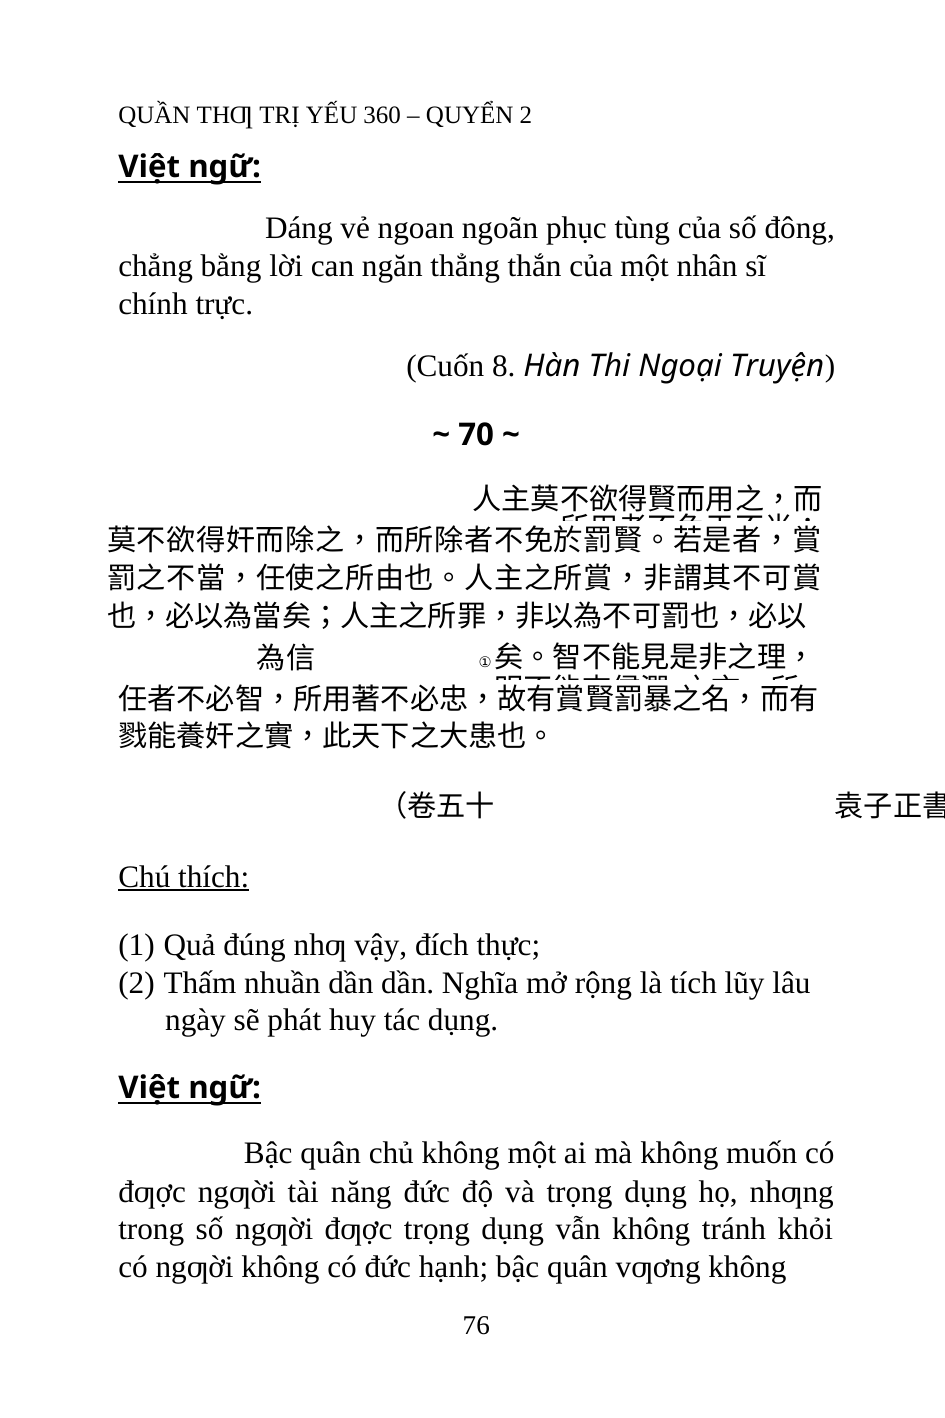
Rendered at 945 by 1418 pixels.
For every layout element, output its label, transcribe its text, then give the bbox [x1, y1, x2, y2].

text Việt ngữ: [118, 143, 834, 187]
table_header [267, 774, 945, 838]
text (1) Quả đúng nhƣ vậy, đích thực; (2) Thấm nhuần dần dần. Nghĩa mở rộng là tích lũy lâu [118, 925, 834, 1001]
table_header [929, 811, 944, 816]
text (Cuốn 8. Hàn Thi Ngoại Truyện) [117, 343, 835, 385]
text 任者不必智，所用著不必忠，故有賞賢罰暴之名，而有戮能養奸之實，此天下之大患也。 [118, 679, 834, 754]
text 76 [115, 1306, 837, 1342]
text Việt ngữ: [118, 1064, 834, 1108]
text Bậc quân chủ không một ai mà không muốn có [117, 1130, 834, 1172]
text QUẦN THƢ TRỊ YẾU 360 – QUYỂN 2 [118, 97, 834, 130]
text Chú thích: [118, 854, 834, 895]
text ngày sẽ phát huy tác dụng. [165, 1001, 787, 1038]
text Dáng vẻ ngoan ngoãn phục tùng của số đông, [117, 205, 835, 247]
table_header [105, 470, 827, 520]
text chẳng bằng lời can ngăn thẳng thắn của một nhân sĩ chính trực. [118, 247, 834, 322]
text ~ 70 ~ [115, 411, 837, 454]
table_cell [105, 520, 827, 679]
text đƣợc ngƣời tài năng đức độ và trọng dụng họ, nhƣng trong số ngƣời đƣợc trọng dụng vẫn không tránh khỏi có ngƣời không có đức hạnh; bậc quân vƣơng không [118, 1172, 835, 1285]
